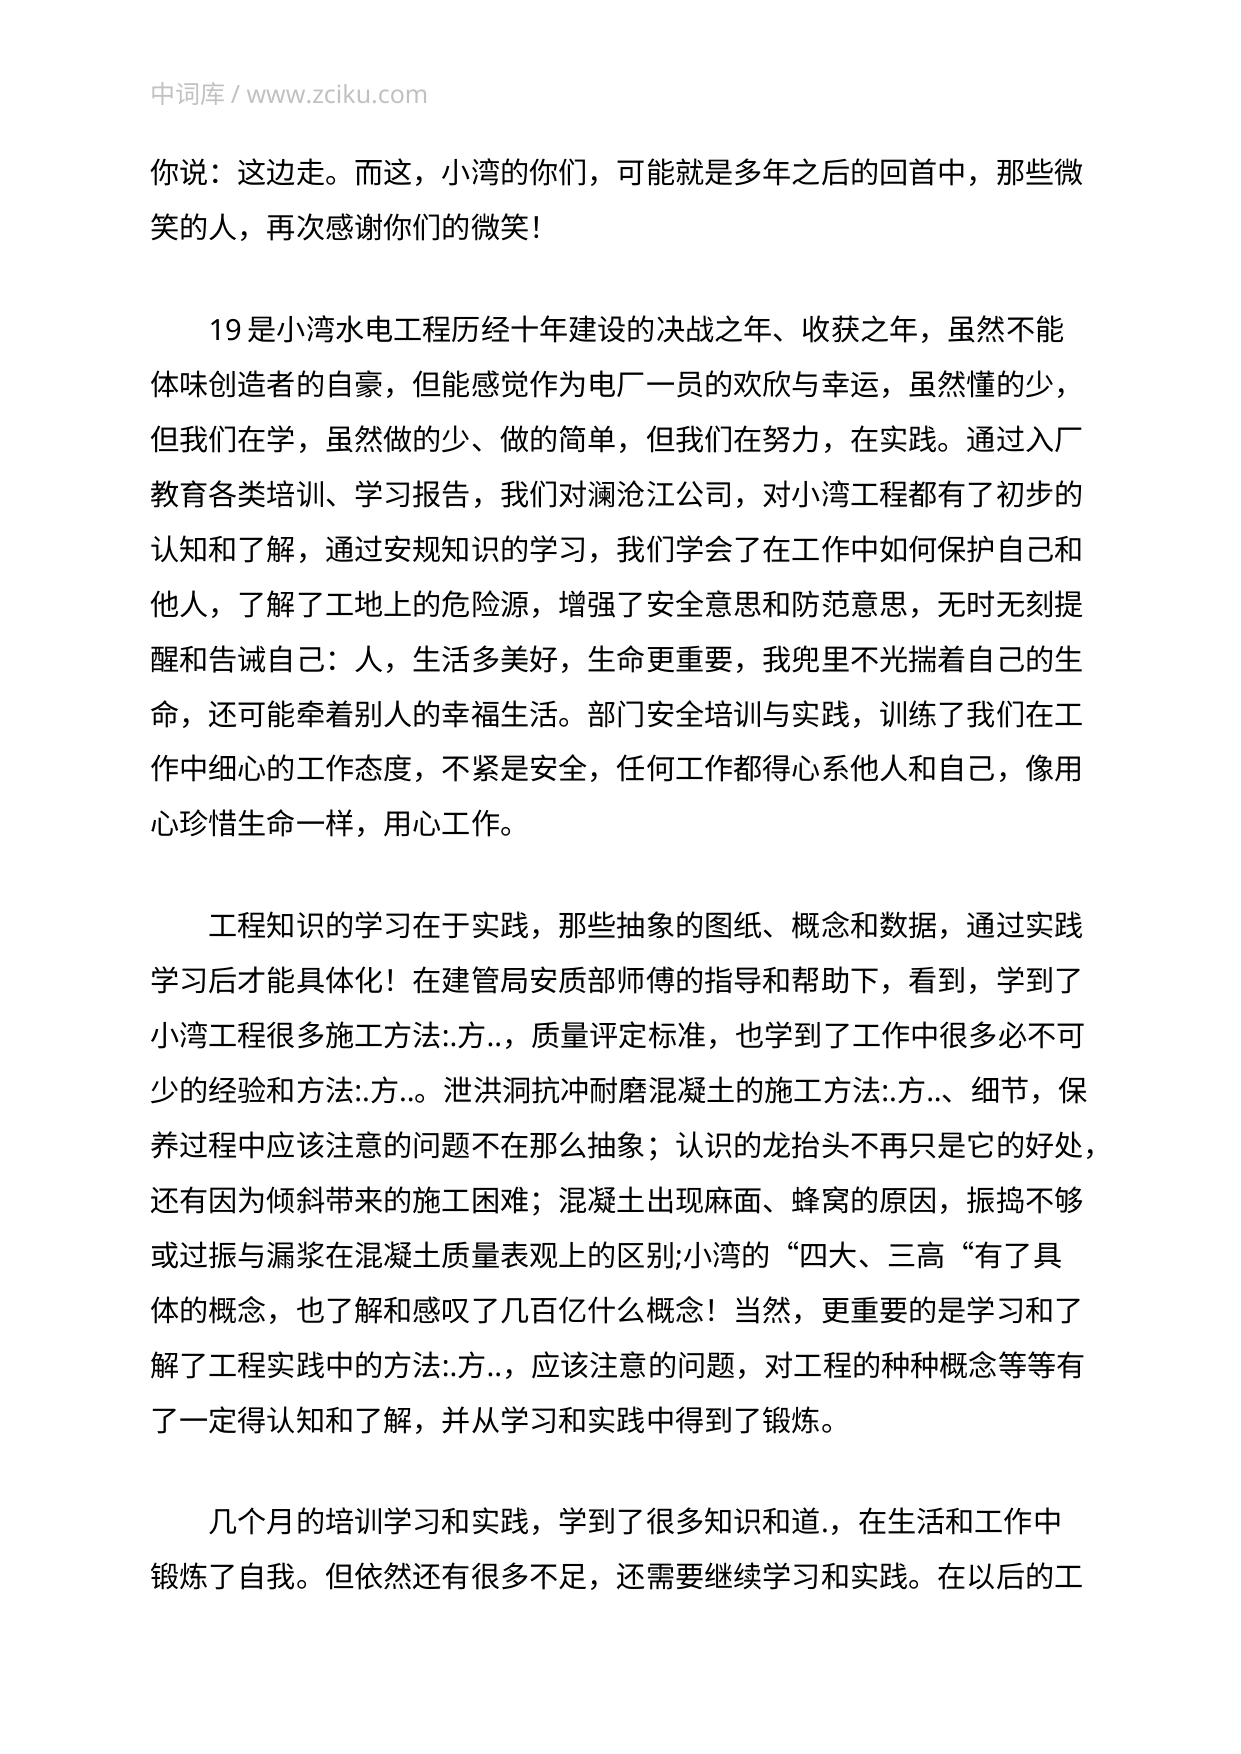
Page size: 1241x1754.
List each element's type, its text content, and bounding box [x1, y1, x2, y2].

text 19是小湾水电工程历经十年建设的决战之年、收获之年，虽然不能体味创造者的自豪，但能感觉作为电厂一员的欢欣与幸运，虽然懂的少，但我们在学，虽然做的少、做的简单，但我们在努力，在实践。通过入厂教育各类培训、学习报告，我们对澜沧江公司，对小湾工程都有了初步的认知和了解，通过安规知识的学习，我们学会了在工作中如何保护自己和他人，了解了工地上的危险源，增强了安全意思和防范意思，无时无刻提醒和告诫自己：人，生活多美好，生命更重要，我兜里不光揣着自己的生命，还可能牵着别人的幸福生活。部门安全培训与实践，训练了我们在工作中细心的工作态度，不紧是安全，任何工作都得心系他人和自己，像用心珍惜生命一样，用心工作。 [150, 307, 1090, 843]
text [150, 150, 1090, 247]
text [150, 1499, 1090, 1596]
text 工程知识的学习在于实践，那些抽象的图纸、概念和数据，通过实践学习后才能具体化！在建管局安质部师傅的指导和帮助下，看到，学到了小湾工程很多施工方法:.方..，质量评定标准，也学到了工作中很多必不可少的经验和方法:.方..。泄洪洞抗冲耐磨混凝土的施工方法:.方..、细节，保养过程中应该注意的问题不在那么抽象；认识的龙抬头不再只是它的好处，还有因为倾斜带来的施工困难；混凝土出现麻面、蜂窝的原因，振捣不够或过振与漏浆在混凝土质量表观上的区别;小湾的“四大、三高“有了具体的概念，也了解和感叹了几百亿什么概念！当然，更重要的是学习和了解了工程实践中的方法:.方..，应该注意的问题，对工程的种种概念等等有了一定得认知和了解，并从学习和实践中得到了锻炼。 [150, 903, 1090, 1439]
